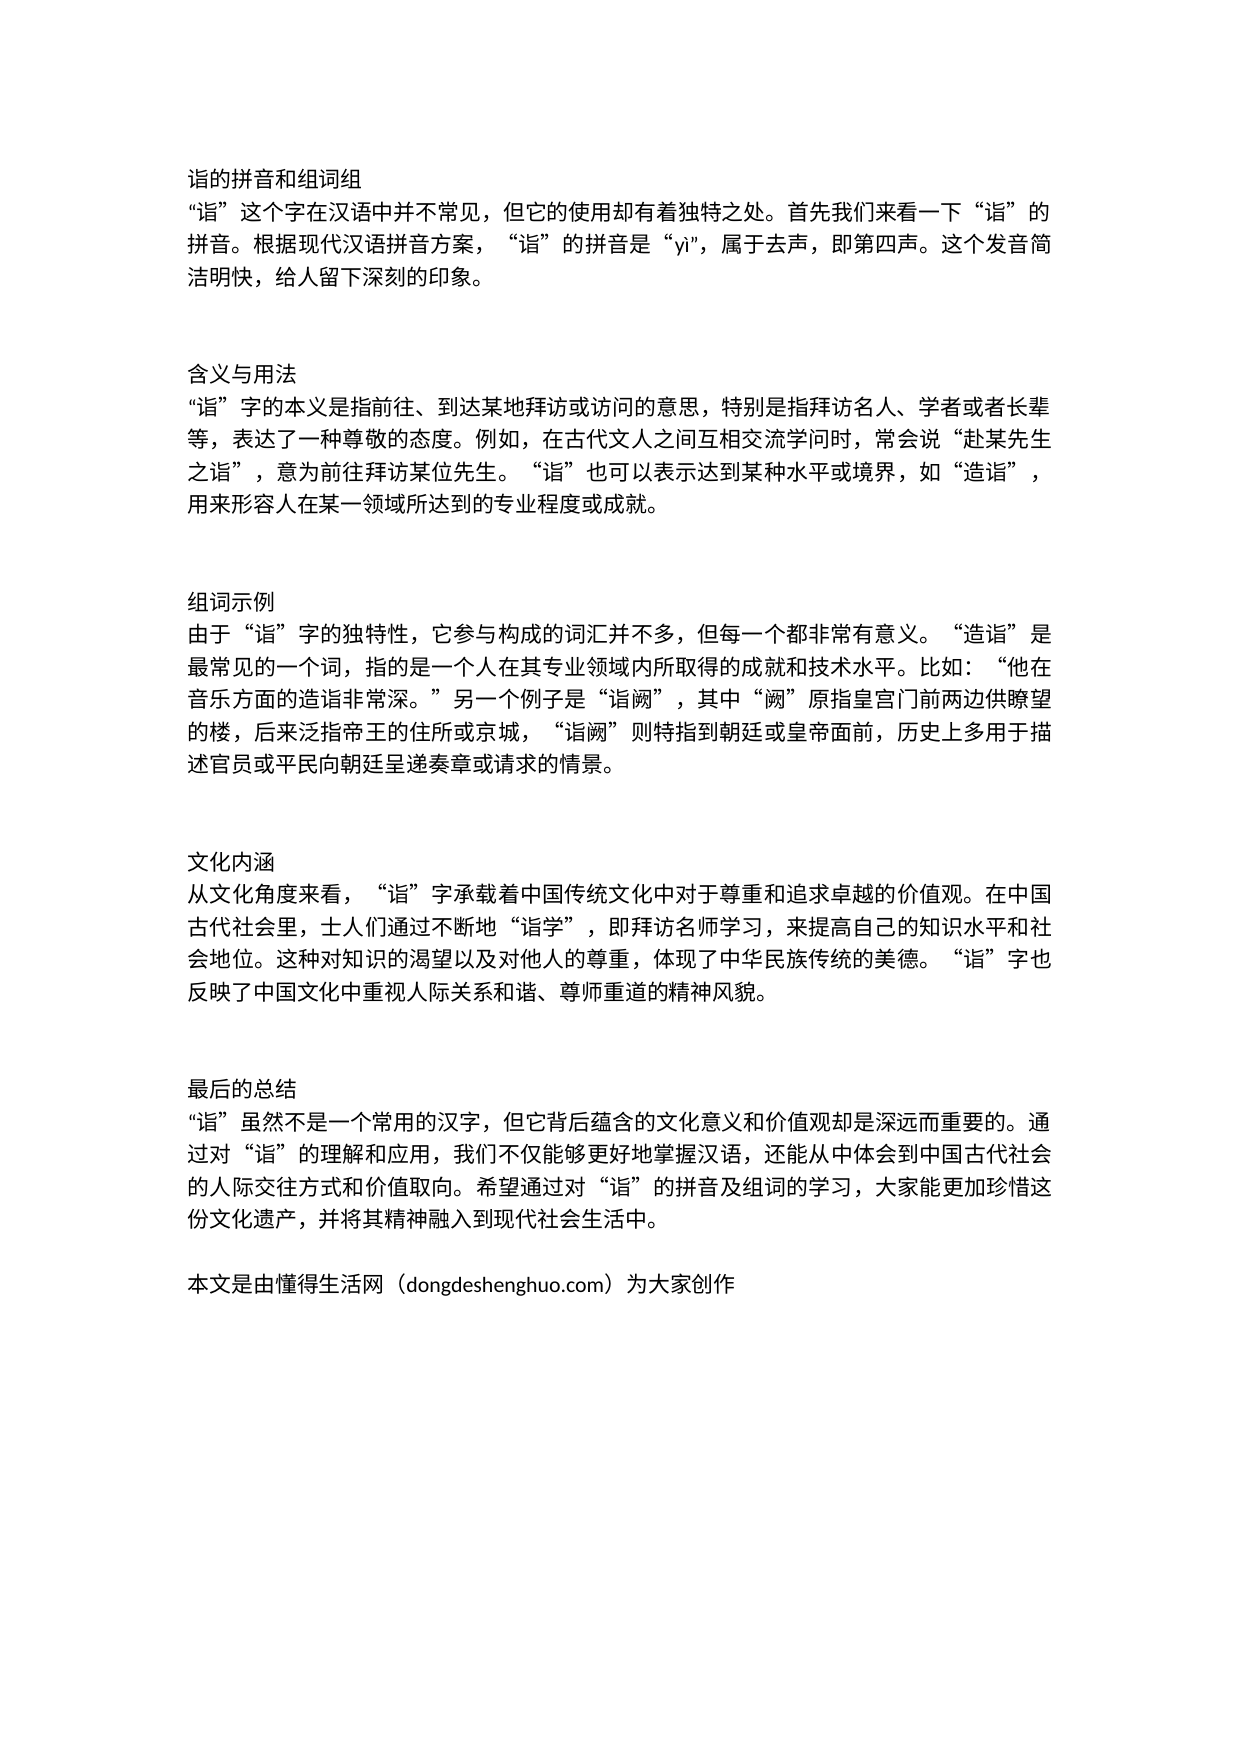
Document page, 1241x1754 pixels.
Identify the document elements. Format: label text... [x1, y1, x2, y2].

text 组词示例 [187, 584, 1053, 617]
text 本文是由懂得生活网（dongdeshenghuo.com）为大家创作 [187, 1267, 1053, 1299]
text 含义与用法 [187, 357, 1053, 389]
text “诣”这个字在汉语中并不常见，但它的使用却有着独特之处。首先我们来看一下“诣”的拼音。根据现代汉语拼音方案，“诣”的拼音是“yì”，属于去声，即第四声。这个发音简洁明快，给人留下深刻的印象。 [187, 194, 1053, 292]
text 最后的总结 [187, 1072, 1053, 1104]
text 由于“诣”字的独特性，它参与构成的词汇并不多，但每一个都非常有意义。“造诣”是最常见的一个词，指的是一个人在其专业领域内所取得的成就和技术水平。比如：“他在音乐方面的造诣非常深。”另一个例子是“诣阙”，其中“阙”原指皇宫门前两边供瞭望的楼，后来泛指帝王的住所或京城，“诣阙”则特指到朝廷或皇帝面前，历史上多用于描述官员或平民向朝廷呈递奏章或请求的情景。 [187, 617, 1053, 779]
text “诣”虽然不是一个常用的汉字，但它背后蕴含的文化意义和价值观却是深远而重要的。通过对“诣”的理解和应用，我们不仅能够更好地掌握汉语，还能从中体会到中国古代社会的人际交往方式和价值取向。希望通过对“诣”的拼音及组词的学习，大家能更加珍惜这份文化遗产，并将其精神融入到现代社会生活中。 [187, 1104, 1053, 1234]
text 从文化角度来看，“诣”字承载着中国传统文化中对于尊重和追求卓越的价值观。在中国古代社会里，士人们通过不断地“诣学”，即拜访名师学习，来提高自己的知识水平和社会地位。这种对知识的渴望以及对他人的尊重，体现了中华民族传统的美德。“诣”字也反映了中国文化中重视人际关系和谐、尊师重道的精神风貌。 [187, 877, 1053, 1007]
text 文化内涵 [187, 844, 1053, 877]
text 诣的拼音和组词组 [187, 162, 1053, 194]
text “诣”字的本义是指前往、到达某地拜访或访问的意思，特别是指拜访名人、学者或者长辈等，表达了一种尊敬的态度。例如，在古代文人之间互相交流学问时，常会说“赴某先生之诣”，意为前往拜访某位先生。“诣”也可以表示达到某种水平或境界，如“造诣”，用来形容人在某一领域所达到的专业程度或成就。 [187, 389, 1053, 519]
